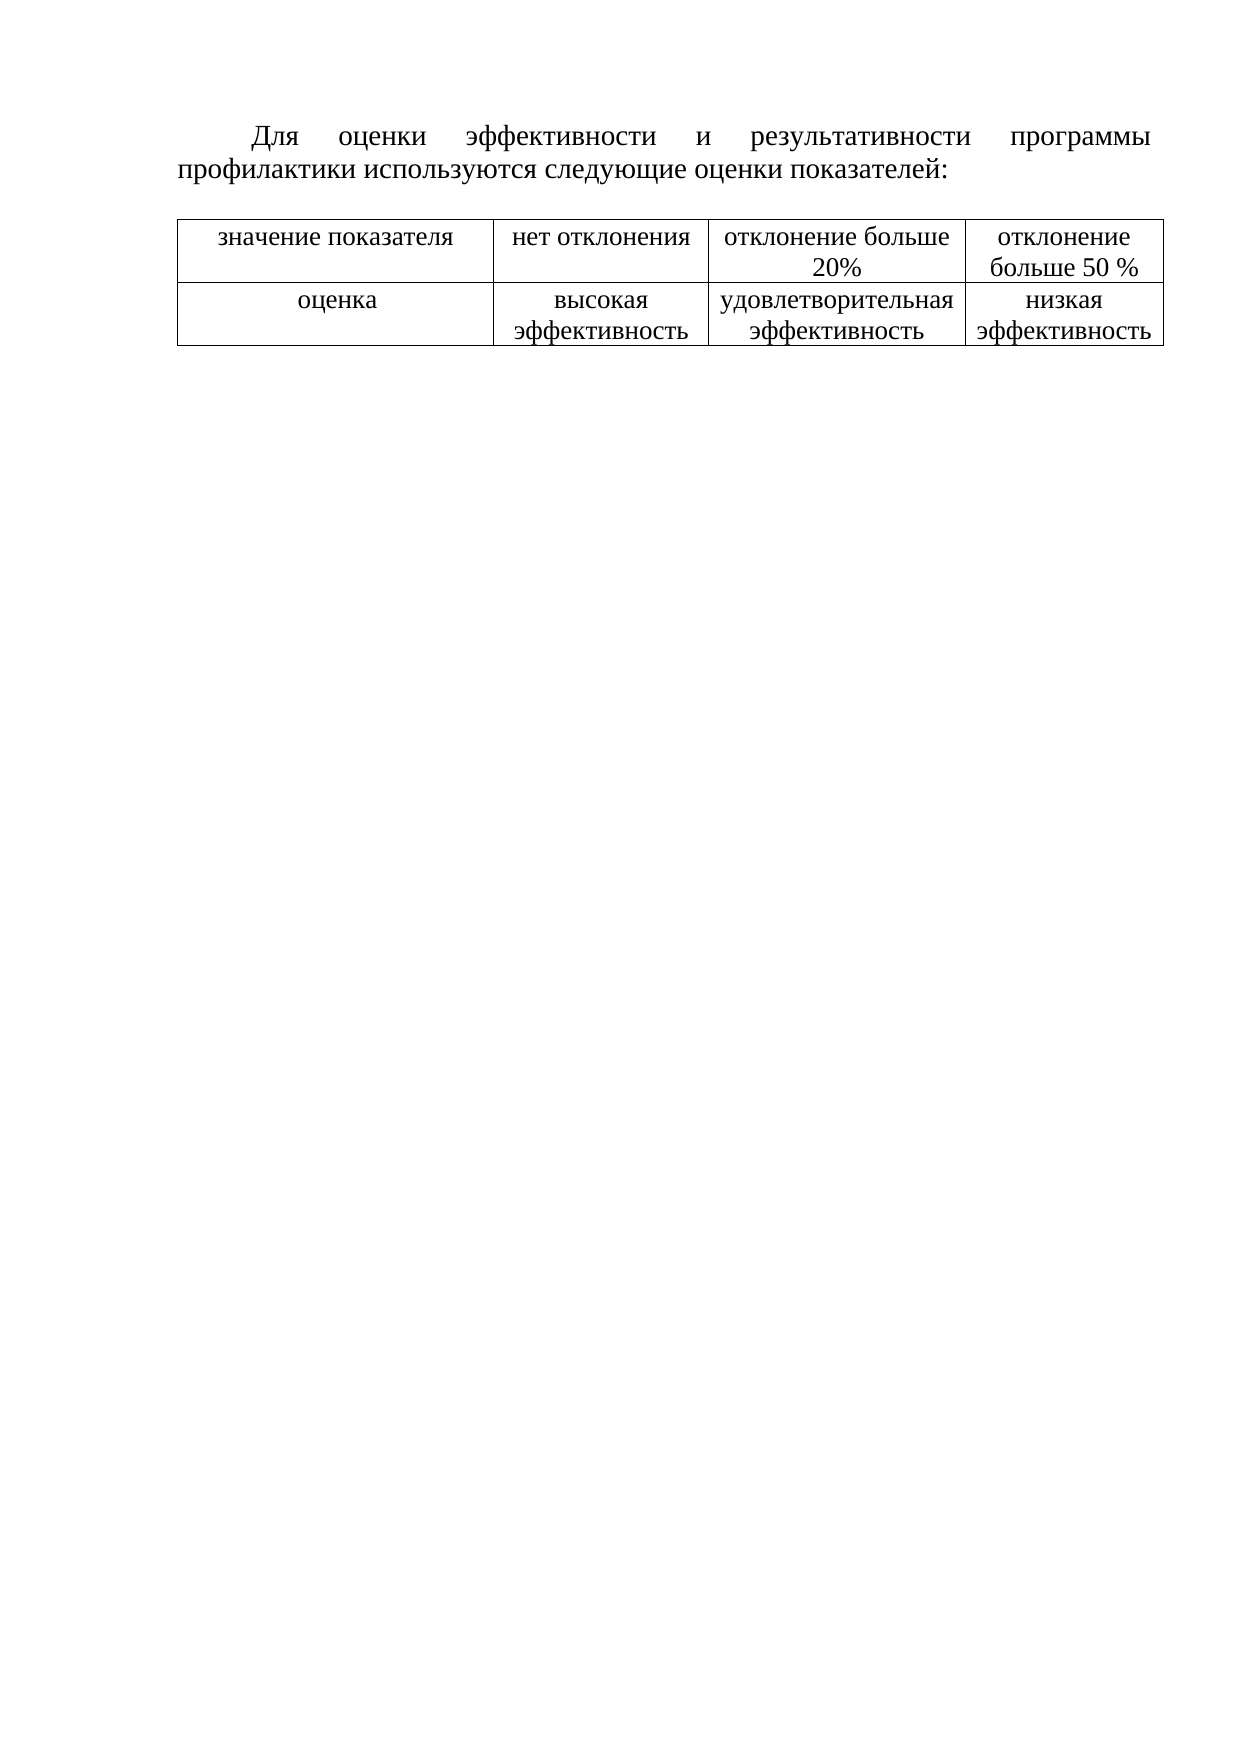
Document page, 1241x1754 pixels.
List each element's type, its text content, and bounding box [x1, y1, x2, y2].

table_cell оценка [178, 283, 493, 345]
table_cell удовлетворительная эффективность [709, 283, 965, 345]
table_cell низкая эффективность [966, 283, 1163, 345]
text Для оценки эффективности и результативности программы профилактики используются следующие оценки показателей: [177, 118, 1152, 185]
table_header отклонение больше 50 % [966, 220, 1163, 282]
table_cell высокая эффективность [494, 283, 708, 345]
table_header отклонение больше 20% [709, 220, 965, 282]
table_header значение показателя [178, 220, 493, 282]
table_header нет отклонения [494, 220, 708, 282]
